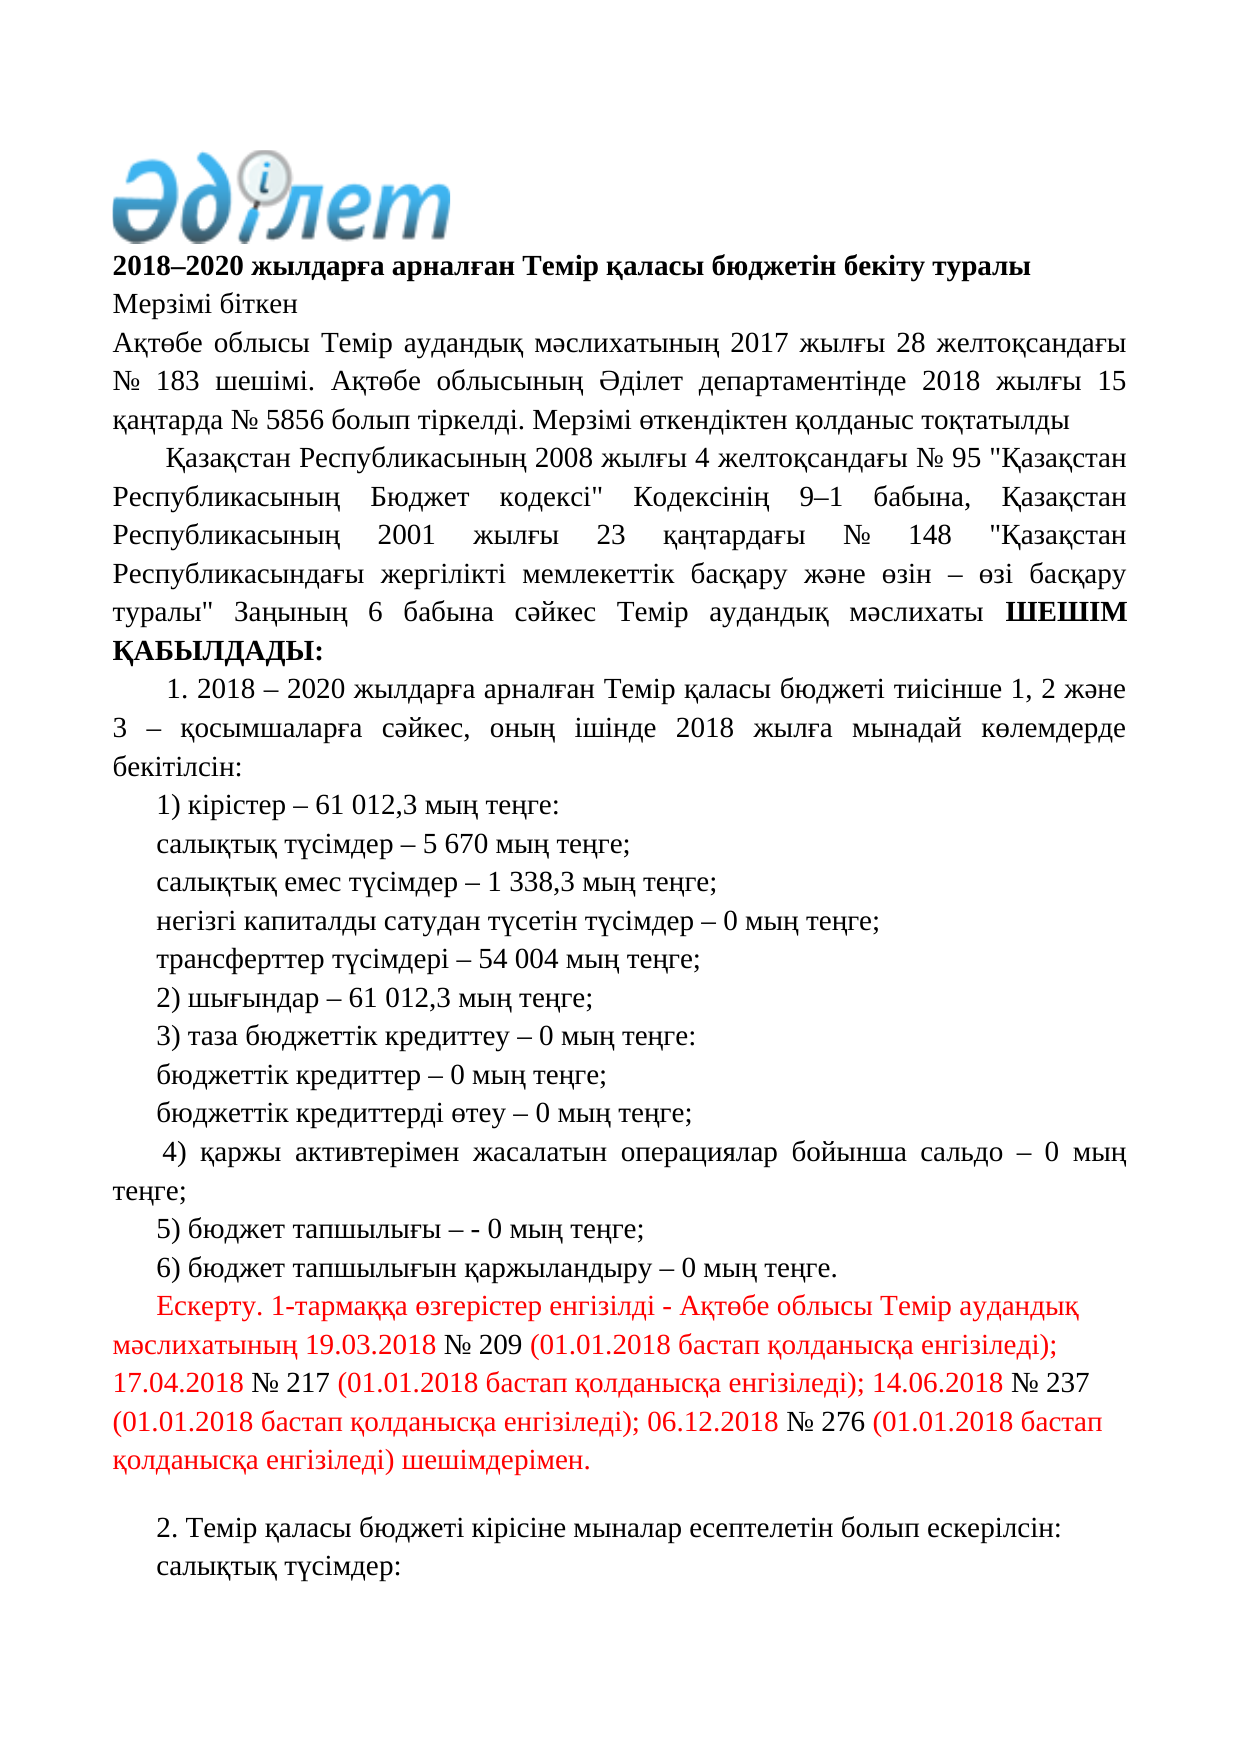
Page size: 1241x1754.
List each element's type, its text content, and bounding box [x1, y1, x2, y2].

text 6) бюджет тапшылығын қаржыландыру – 0 мың теңге. [112, 1250, 1128, 1283]
text Мерзімі біткен [112, 286, 1128, 320]
text бюджеттік кредиттерді өтеу – 0 мың теңге; [112, 1096, 1128, 1129]
text трансферттер түсімдері – 54 004 мың теңге; [112, 941, 1128, 975]
text 5) бюджет тапшылығы – - 0 мың теңге; [112, 1211, 1128, 1245]
picture [112, 150, 451, 244]
text салықтық түсімдер: [112, 1548, 1128, 1582]
text бюджеттік кредиттер – 0 мың теңге; [112, 1057, 1128, 1091]
text негізгі капиталды сатудан түсетін түсімдер – 0 мың теңге; [112, 903, 1128, 936]
text 2) шығындар – 61 012,3 мың теңге; [112, 980, 1128, 1013]
text Ескерту. 1-тармаққа өзгерістер енгізілді - Ақтөбе облысы Темір аудандық мәслихатының 19.03.2018 № 209 (01.01.2018 бастап қолданысқа енгізіледі); 17.04.2018 № 217 (01.01.2018 бастап қолданысқа енгізіледі); 14.06.2018 № 237 (01.01.2018 бастап қолданысқа енгізіледі); 06.12.2018 № 276 (01.01.2018 бастап қолданысқа енгізіледі) шешімдерімен. [112, 1288, 1128, 1506]
text Ақтөбе облысы Темір аудандық мәслихатының 2017 жылғы 28 желтоқсандағы № 183 шешімі. Ақтөбе облысының Әділет департаментінде 2018 жылғы 15 қаңтарда № 5856 болып тіркелді. Мерзімі өткендіктен қолданыс тоқтатылды [112, 325, 1128, 435]
text 4) қаржы активтерімен жасалатын операциялар бойынша сальдо – 0 мың теңге; [112, 1134, 1128, 1206]
text 1. 2018 – 2020 жылдарға арналған Темір қаласы бюджеті тиісінше 1, 2 және 3 – қосымшаларға сәйкес, оның ішінде 2018 жылға мынадай көлемдерде бекітілсін: [112, 672, 1128, 782]
text салықтық түсімдер – 5 670 мың теңге; [112, 826, 1128, 859]
text 2018–2020 жылдарға арналған Темір қаласы бюджетін бекіту туралы [112, 248, 1128, 281]
text Қазақстан Республикасының 2008 жылғы 4 желтоқсандағы № 95 "Қазақстан Республикасының Бюджет кодексі" Кодексінің 9–1 бабына, Қазақстан Республикасының 2001 жылғы 23 қаңтардағы № 148 "Қазақстан Республикасындағы жергілікті мемлекеттік басқару және өзін – өзі басқару туралы" Заңының 6 бабына сәйкес Темір аудандық мәслихаты ШЕШІМ ҚАБЫЛДАДЫ: [112, 440, 1128, 667]
text 1) кірістер – 61 012,3 мың теңге: [112, 787, 1128, 821]
text 2. Темір қаласы бюджеті кірісіне мыналар есептелетін болып ескерілсін: [112, 1510, 1128, 1543]
text салықтық емес түсімдер – 1 338,3 мың теңге; [112, 864, 1128, 898]
text 3) таза бюджеттік кредиттеу – 0 мың теңге: [112, 1018, 1128, 1052]
